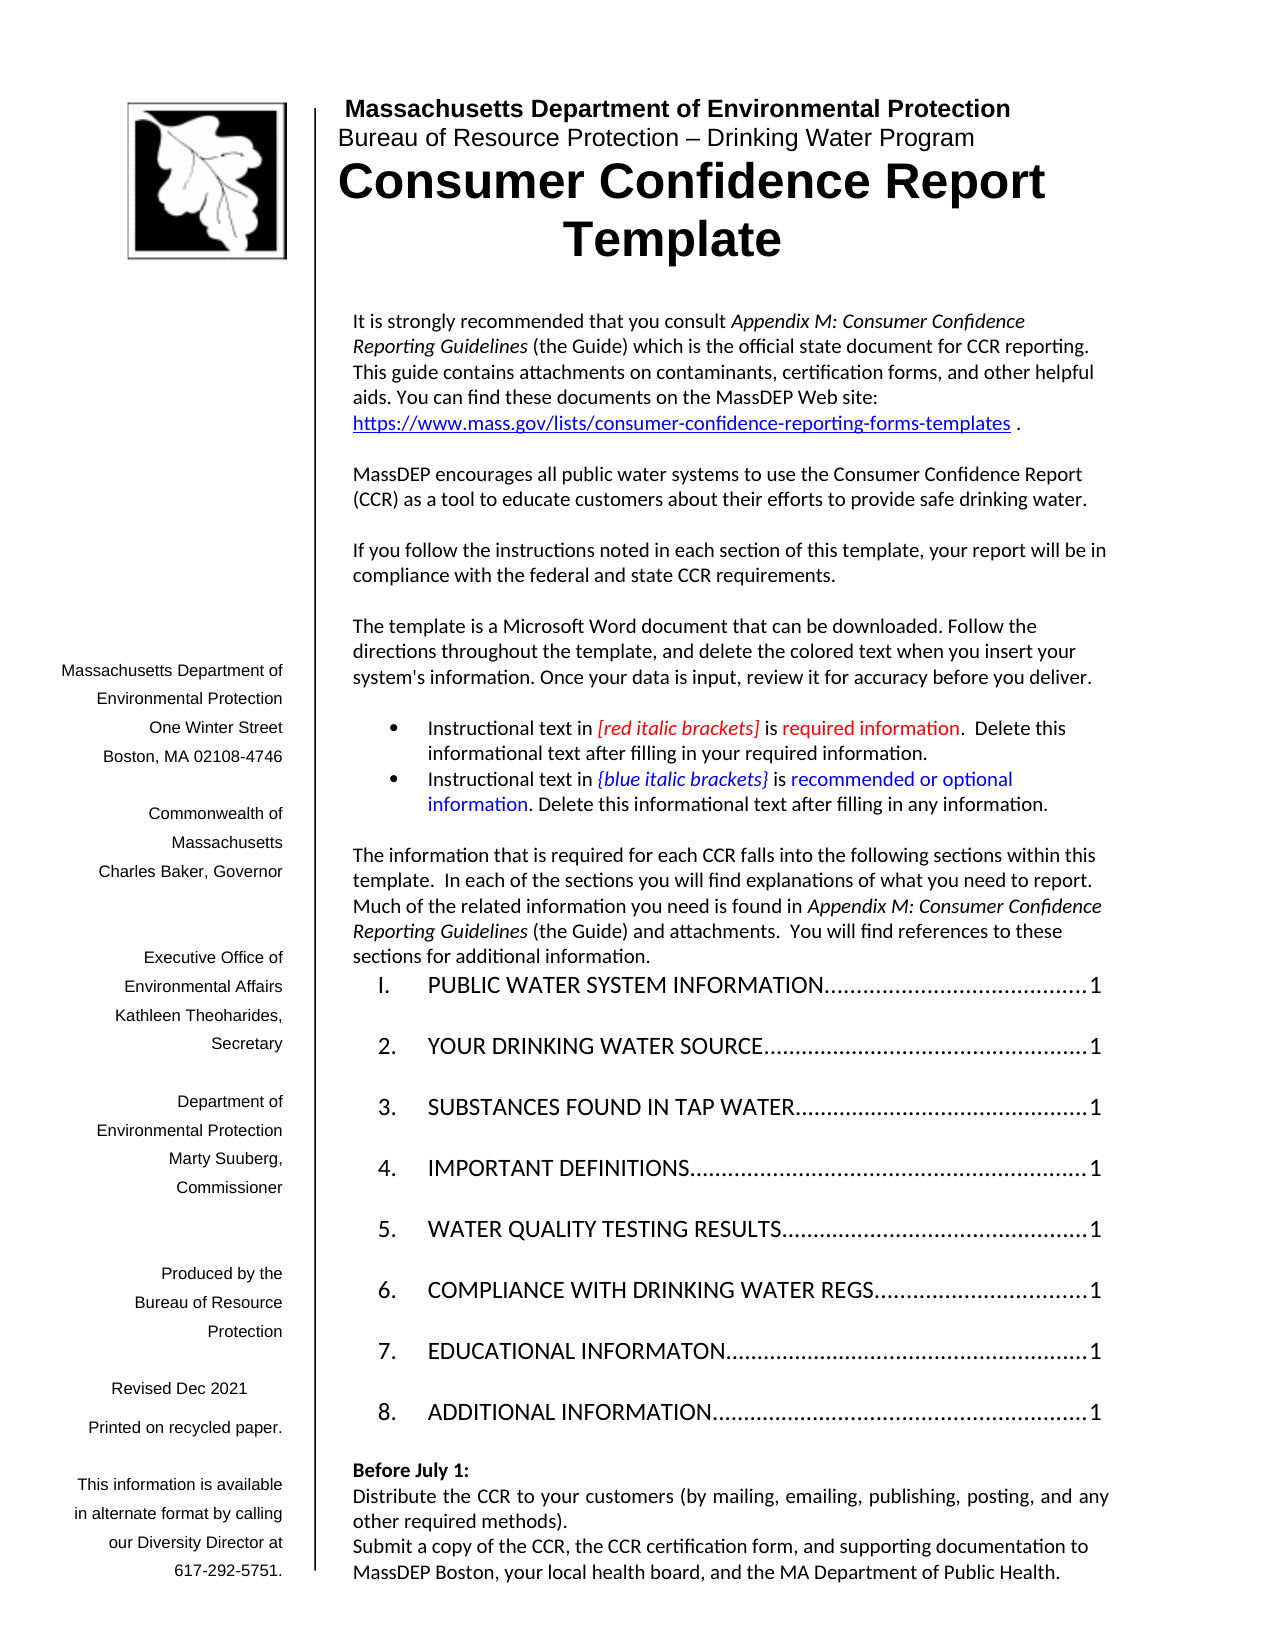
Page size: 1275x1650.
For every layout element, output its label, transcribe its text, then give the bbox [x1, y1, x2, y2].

text Massachusetts Department of Environmental Protection [319, 94, 1237, 123]
text Bureau of Resource Protection – Drinking Water Program [319, 123, 1237, 152]
title Consumer Confidence Report Template [319, 152, 1162, 267]
